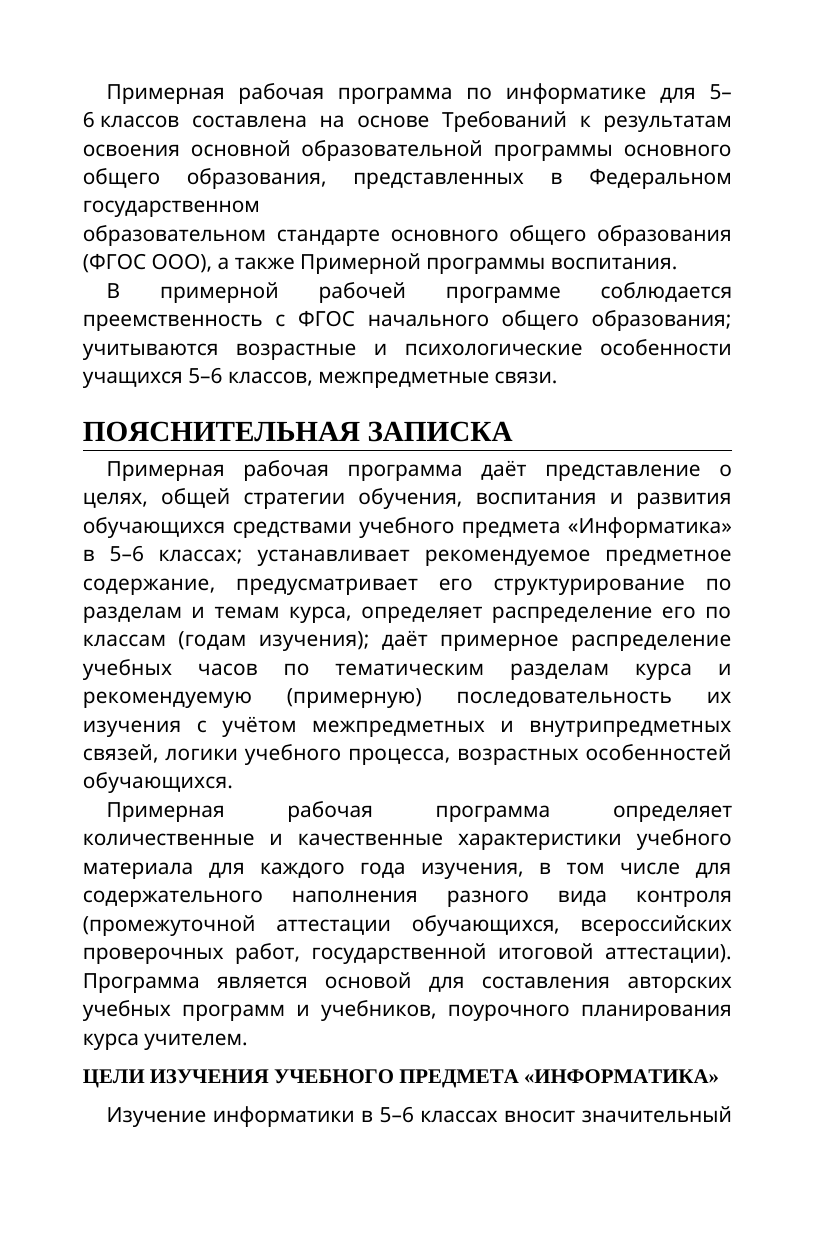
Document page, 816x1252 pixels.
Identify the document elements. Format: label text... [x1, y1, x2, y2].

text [83, 1100, 732, 1128]
text В примерной рабочей программе соблюдается преемственность с ФГОС начального общего образования; учитываются возрастные и психологические особенности учащихся 5–6 классов, межпредметные связи. [83, 276, 732, 389]
text Примерная рабочая программа по информатике для 5–6 классов составлена на основе Требований к результатам освоения основной образовательной программы основного общего образования, представленных в Федеральном государственном образовательном стандарте основного общего образования (ФГОС ООО), а также Примерной программы воспитания. [83, 77, 732, 276]
text Примерная рабочая программа даёт представление о целях, общей стратегии обучения, воспитания и развития обучающихся средствами учебного предмета «Информатика» в 5–6 классах; устанавливает рекомендуемое предметное содержание, предусматривает его структурирование по разделам и темам курса, определяет распределение его по классам (годам изучения); даёт примерное распределение учебных часов по тематическим разделам курса и рекомендуемую (примерную) последовательность их изучения с учётом межпредметных и внутрипредметных связей, логики учебного процесса, возрастных особенностей обучающихся. [83, 454, 732, 795]
text Примерная рабочая программа определяет количественные и качественные характеристики учебного материала для каждого года изучения, в том числе для содержательного наполнения разного вида контроля (промежуточной аттестации обучающихся, всероссийских проверочных работ, государственной итоговой аттестации). Программа является основой для составления авторских учебных программ и учебников, поурочного планирования курса учителем. [83, 795, 732, 1051]
subtitle ЦЕЛИ ИЗУЧЕНИЯ УЧЕБНОГО ПРЕДМЕТА «ИНФОРМАТИКА» [83, 1063, 732, 1088]
subtitle ПОЯСНИТЕЛЬНАЯ ЗАПИСКА [83, 414, 732, 450]
